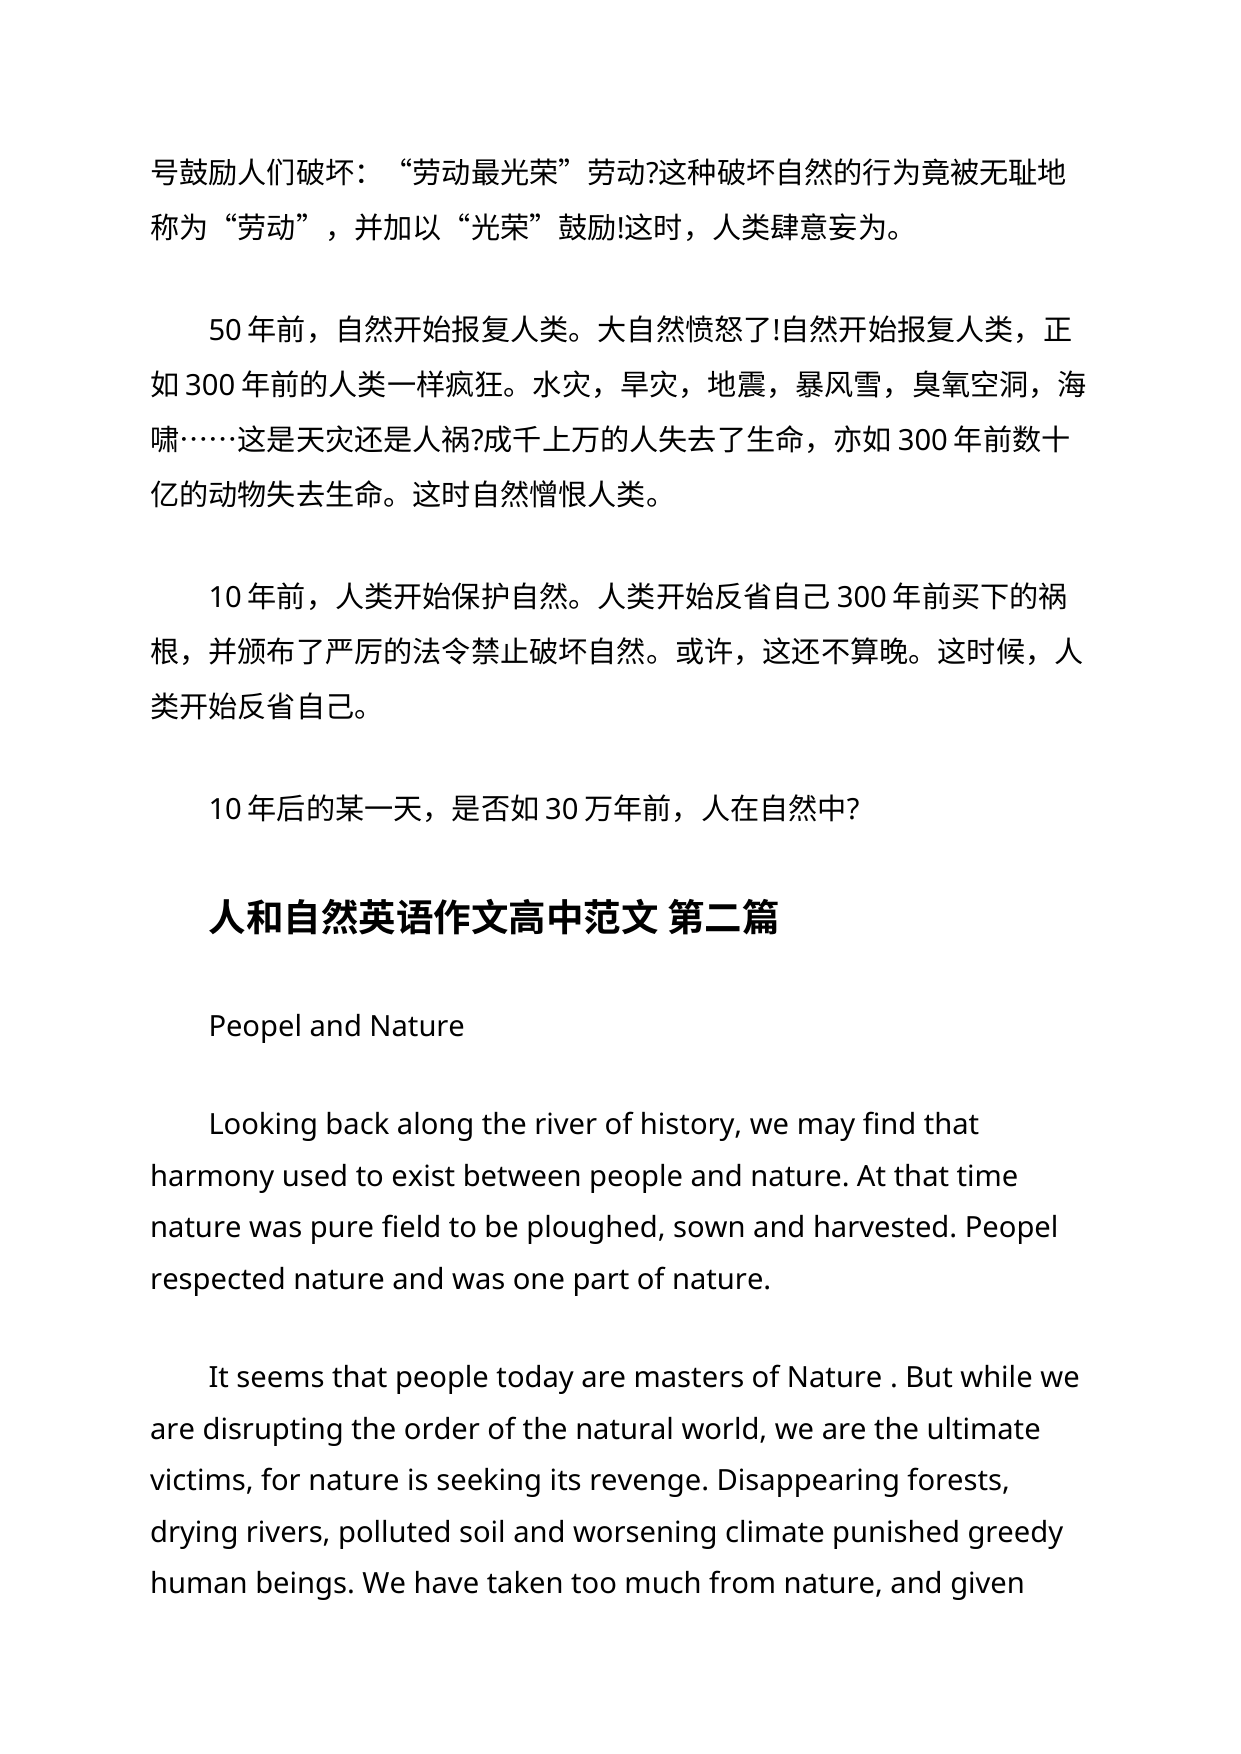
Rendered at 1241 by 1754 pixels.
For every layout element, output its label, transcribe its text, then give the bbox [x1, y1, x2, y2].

text 10年前，人类开始保护自然。人类开始反省自己300年前买下的祸根，并颁布了严厉的法令禁止破坏自然。或许，这还不算晚。这时候，人类开始反省自己。 [150, 574, 1090, 726]
text 10年后的某一天，是否如30万年前，人在自然中? [150, 785, 1090, 828]
text 人和自然英语作文高中范文 第二篇 [150, 887, 1090, 942]
text Peopel and Nature [150, 1005, 1090, 1044]
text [150, 1356, 1090, 1602]
text 50年前，自然开始报复人类。大自然愤怒了!自然开始报复人类，正如300年前的人类一样疯狂。水灾，旱灾，地震，暴风雪，臭氧空洞，海啸……这是天灾还是人祸?成千上万的人失去了生命，亦如300年前数十亿的动物失去生命。这时自然憎恨人类。 [150, 307, 1090, 514]
text Looking back along the river of history, we may find that harmony used to exist between people and nature. At that time nature was pure field to be ploughed, sown and harvested. Peopel respected nature and was one part of nature. [150, 1103, 1090, 1298]
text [150, 150, 1090, 247]
